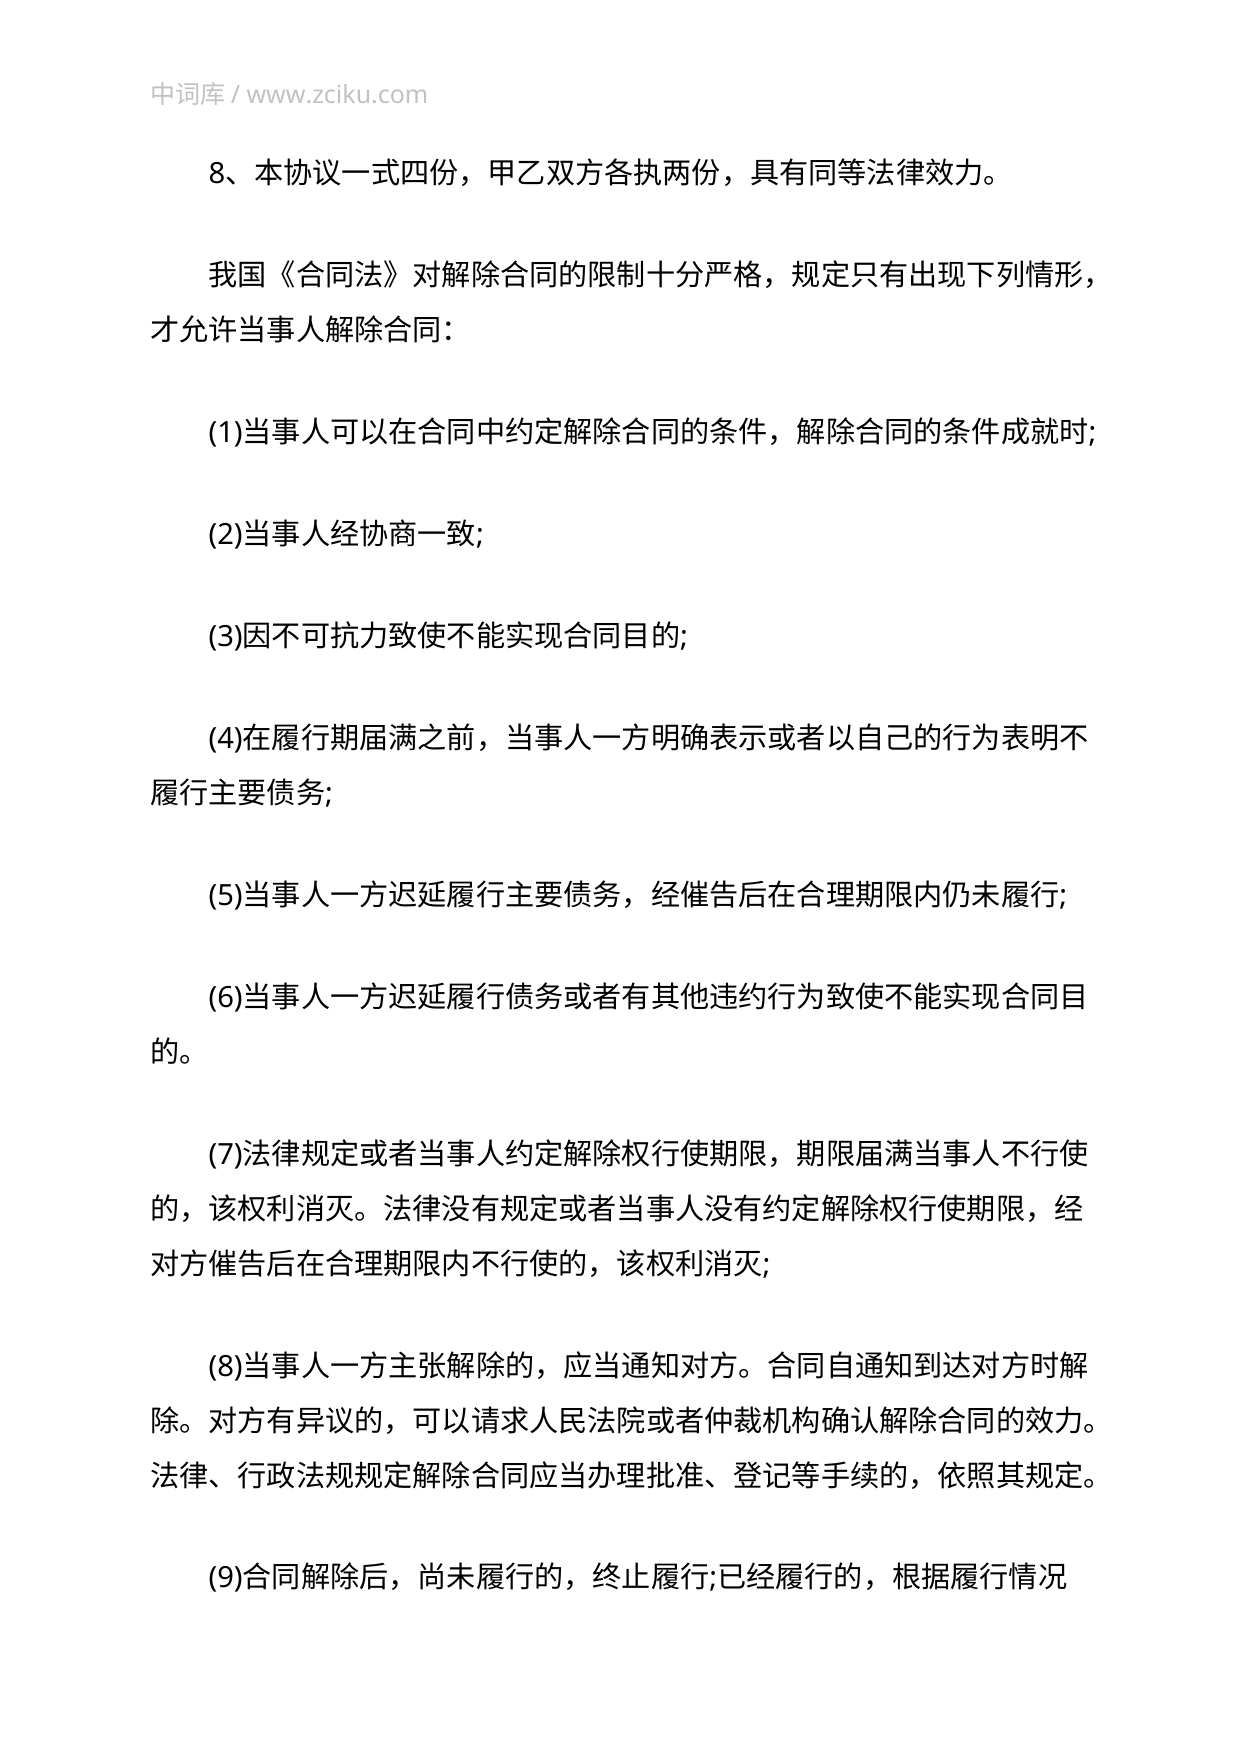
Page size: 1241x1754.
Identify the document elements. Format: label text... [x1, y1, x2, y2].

text (4)在履行期届满之前，当事人一方明确表示或者以自己的行为表明不履行主要债务; [150, 714, 1090, 812]
text (3)因不可抗力致使不能实现合同目的; [150, 613, 1090, 655]
text (6)当事人一方迟延履行债务或者有其他违约行为致使不能实现合同目的。 [150, 973, 1090, 1071]
text (2)当事人经协商一致; [150, 511, 1090, 553]
text (1)当事人可以在合同中约定解除合同的条件，解除合同的条件成就时; [150, 409, 1090, 451]
text 8、本协议一式四份，甲乙双方各执两份，具有同等法律效力。 [150, 150, 1090, 192]
text 我国《合同法》对解除合同的限制十分严格，规定只有出现下列情形，才允许当事人解除合同： [150, 252, 1090, 349]
text (8)当事人一方主张解除的，应当通知对方。合同自通知到达对方时解除。对方有异议的，可以请求人民法院或者仲裁机构确认解除合同的效力。法律、行政法规规定解除合同应当办理批准、登记等手续的，依照其规定。 [150, 1342, 1090, 1494]
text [150, 1554, 1090, 1596]
text (5)当事人一方迟延履行主要债务，经催告后在合理期限内仍未履行; [150, 872, 1090, 914]
text (7)法律规定或者当事人约定解除权行使期限，期限届满当事人不行使的，该权利消灭。法律没有规定或者当事人没有约定解除权行使期限，经对方催告后在合理期限内不行使的，该权利消灭; [150, 1130, 1090, 1283]
